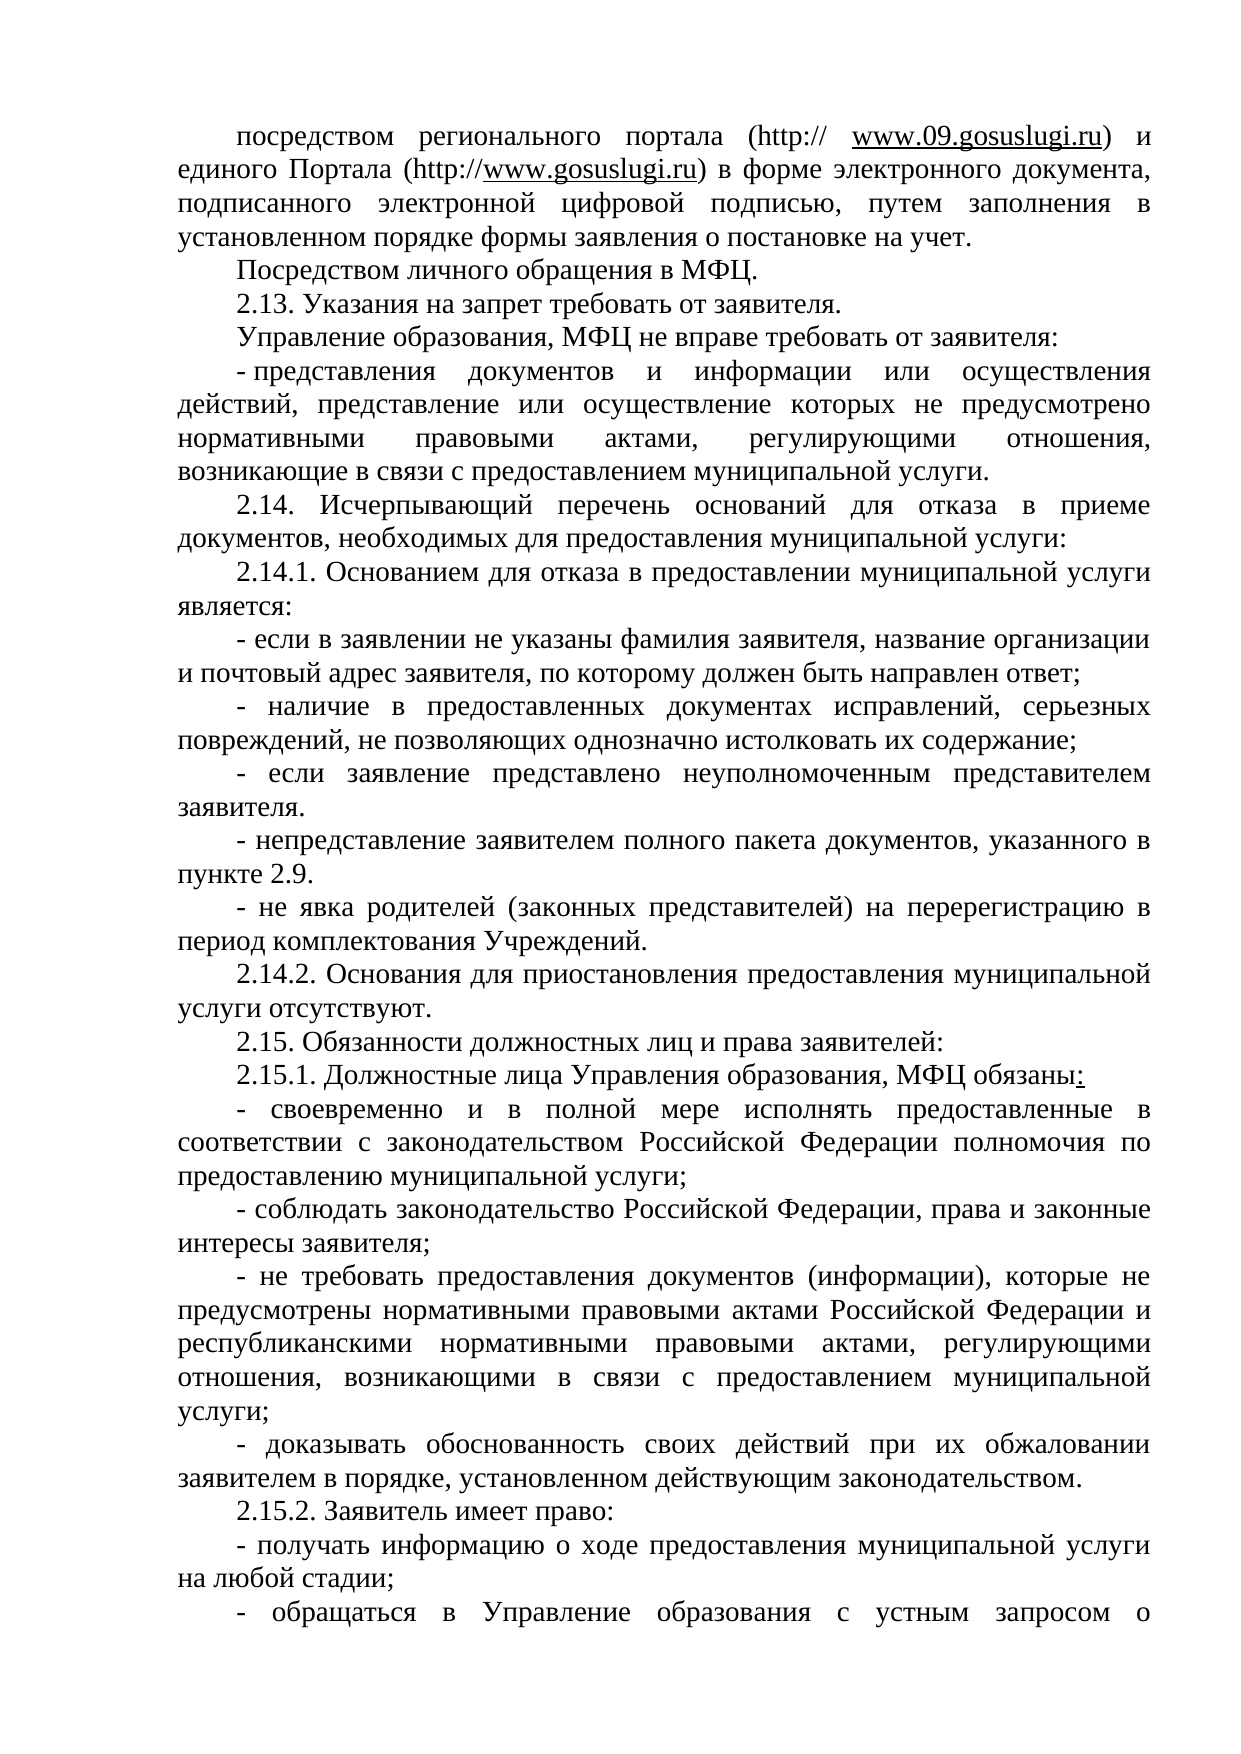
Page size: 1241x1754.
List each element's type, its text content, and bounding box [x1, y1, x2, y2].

text - наличие в предоставленных документах исправлений, серьезных повреждений, не позволяющих однозначно истолковать их содержание; [177, 688, 1152, 755]
text - если в заявлении не указаны фамилия заявителя, название организации и почтовый адрес заявителя, по которому должен быть направлен ответ; [177, 621, 1152, 688]
text - непредставление заявителем полного пакета документов, указанного в пункте 2.9. [177, 822, 1152, 889]
text 2.15. Обязанности должностных лиц и права заявителей: [177, 1024, 1152, 1057]
text - представления документов и информации или осуществления действий, представление или осуществление которых не предусмотрено нормативными правовыми актами, регулирующими отношения, возникающие в связи с предоставлением муниципальной услуги. [177, 353, 1152, 487]
text - своевременно и в полной мере исполнять предоставленные в соответствии с законодательством Российской Федерации полномочия по предоставлению муниципальной услуги; [177, 1091, 1152, 1191]
text 2.15.2. Заявитель имеет право: [177, 1493, 1152, 1527]
text Управление образования, МФЦ не вправе требовать от заявителя: [177, 319, 1152, 353]
text 2.14.2. Основания для приостановления предоставления муниципальной услуги отсутствуют. [177, 957, 1152, 1024]
text 2.15.1. Должностные лица Управления образования, МФЦ обязаны: [177, 1057, 1152, 1091]
text 2.14. Исчерпывающий перечень оснований для отказа в приеме документов, необходимых для предоставления муниципальной услуги: [177, 487, 1152, 554]
text 2.14.1. Основанием для отказа в предоставлении муниципальной услуги является: [177, 554, 1152, 621]
text - если заявление представлено неуполномоченным представителем заявителя. [177, 755, 1152, 822]
text - соблюдать законодательство Российской Федерации, права и законные интересы заявителя; [177, 1191, 1152, 1258]
text Посредством личного обращения в МФЦ. [177, 252, 1152, 286]
text посредством регионального портала (http:// www.09.gosuslugi.ru) и единого Портала (http://www.gosuslugi.ru) в форме электронного документа, подписанного электронной цифровой подписью, путем заполнения в установленном порядке формы заявления о постановке на учет. [177, 118, 1152, 252]
text - получать информацию о ходе предоставления муниципальной услуги на любой стадии; [177, 1527, 1152, 1594]
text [177, 1594, 1152, 1627]
text - не требовать предоставления документов (информации), которые не предусмотрены нормативными правовыми актами Российской Федерации и республиканскими нормативными правовыми актами, регулирующими отношения, возникающими в связи с предоставлением муниципальной услуги; [177, 1258, 1152, 1426]
text - доказывать обоснованность своих действий при их обжаловании заявителем в порядке, установленном действующим законодательством. [177, 1426, 1152, 1493]
text 2.13. Указания на запрет требовать от заявителя. [177, 286, 1152, 319]
text - не явка родителей (законных представителей) на перерегистрацию в период комплектования Учреждений. [177, 889, 1152, 957]
